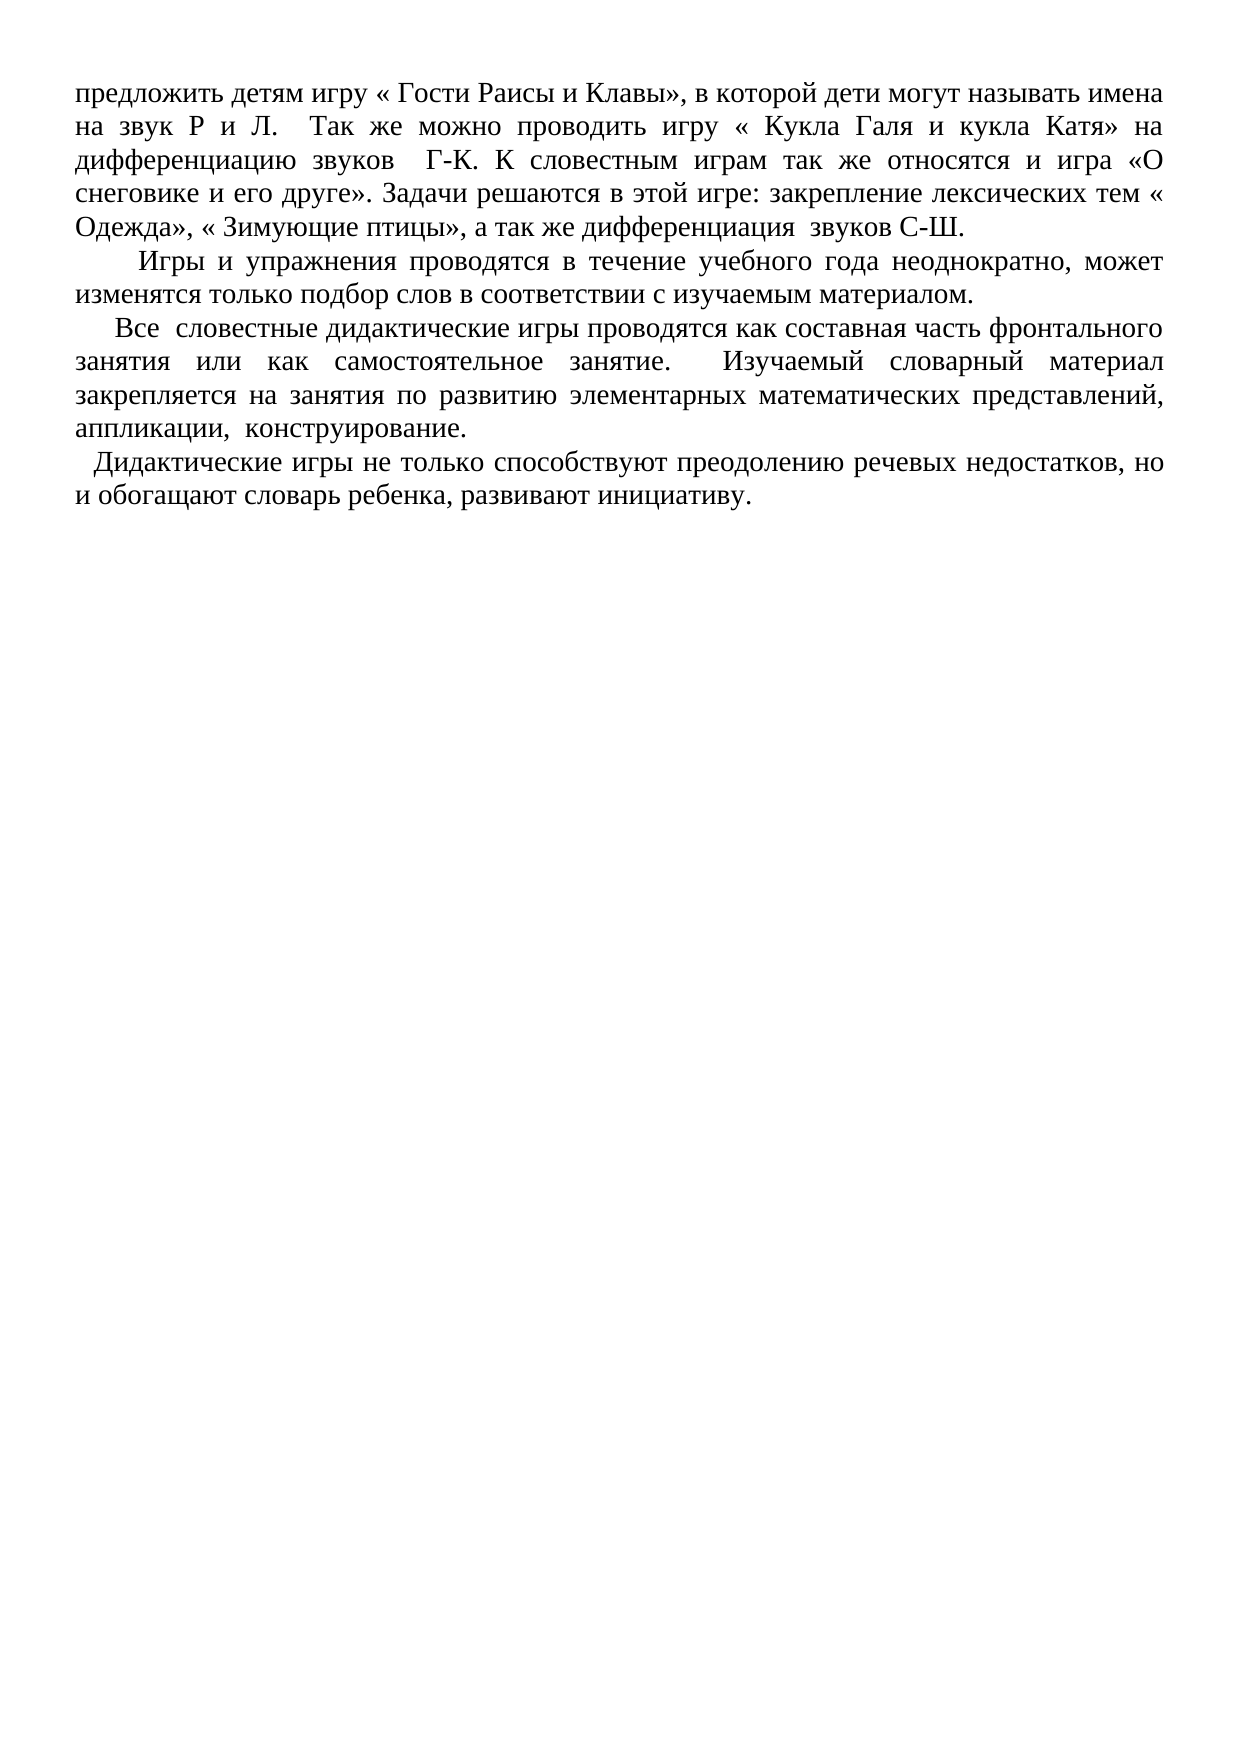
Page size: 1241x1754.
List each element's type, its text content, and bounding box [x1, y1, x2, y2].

text Игры и упражнения проводятся в течение учебного года неоднократно, может изменятся только подбор слов в соответствии с изучаемым материалом. [75, 243, 1165, 310]
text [75, 75, 1165, 243]
text Все словестные дидактические игры проводятся как составная часть фронтального занятия или как самостоятельное занятие. Изучаемый словарный материал закрепляется на занятия по развитию элементарных математических представлений, аппликации, конструирование. [75, 310, 1165, 444]
text Дидактические игры не только способствуют преодолению речевых недостатков, но и обогащают словарь ребенка, развивают инициативу. [75, 444, 1165, 511]
